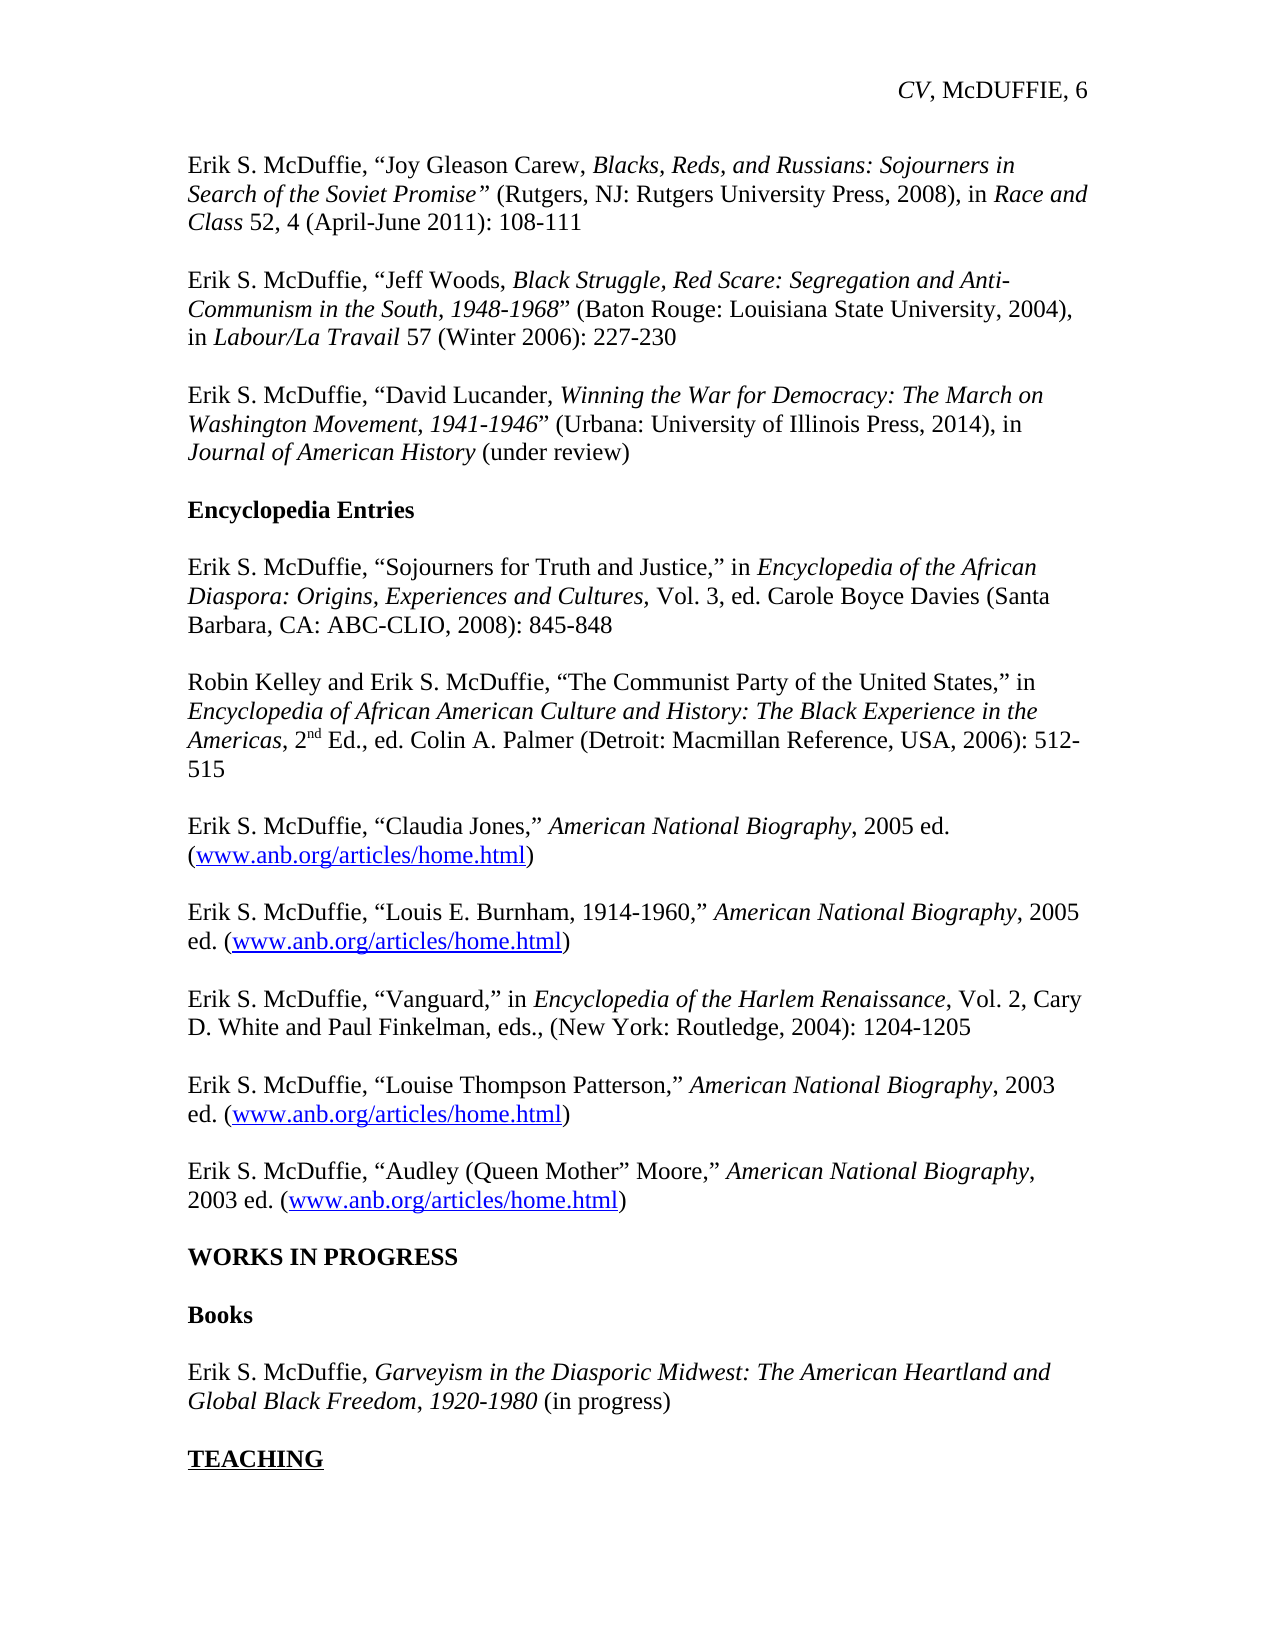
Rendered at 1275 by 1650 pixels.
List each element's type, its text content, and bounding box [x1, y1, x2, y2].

text Robin Kelley and Erik S. McDuffie, “The Communist Party of the United States,” in Encyclopedia of African American Culture and History: The Black Experience in the Americas, 2nd Ed., ed. Colin A. Palmer (Detroit: Macmillan Reference, USA, 2006): 512-515 [187, 667, 1087, 782]
text Erik S. McDuffie, “Louis E. Burnham, 1914-1960,” American National Biography, 2005 ed. (www.anb.org/articles/home.html) [187, 897, 1087, 955]
text Erik S. McDuffie, “David Lucander, Winning the War for Democracy: The March on Washington Movement, 1941-1946” (Urbana: University of Illinois Press, 2014), in Journal of American History (under review) [187, 380, 1087, 466]
subtitle Erik S. McDuffie, “Louise Thompson Patterson,” American National Biography, 2003 ed. (www.anb.org/articles/home.html) [187, 1070, 1087, 1127]
text WORKS IN PROGRESS [187, 1242, 1087, 1271]
text Erik S. McDuffie, “Joy Gleason Carew, Blacks, Reds, and Russians: Sojourners in Search of the Soviet Promise” (Rutgers, NJ: Rutgers University Press, 2008), in Race and Class 52, 4 (April-June 2011): 108-111 [187, 150, 1087, 236]
text Erik S. McDuffie, “Jeff Woods, Black Struggle, Red Scare: Segregation and Anti- Communism in the South, 1948-1968” (Baton Rouge: Louisiana State University, 2004), in Labour/La Travail 57 (Winter 2006): 227-230 [187, 265, 1087, 351]
text Books [187, 1300, 1087, 1329]
text TEACHING [187, 1444, 1087, 1472]
text Erik S. McDuffie, “Vanguard,” in Encyclopedia of the Harlem Renaissance, Vol. 2, Cary D. White and Paul Finkelman, eds., (New York: Routledge, 2004): 1204-1205 [187, 984, 1087, 1041]
text Erik S. McDuffie, “Audley (Queen Mother” Moore,” American National Biography, 2003 ed. (www.anb.org/articles/home.html) [187, 1156, 1087, 1214]
text Encyclopedia Entries [187, 495, 1087, 524]
text Erik S. McDuffie, Garveyism in the Diasporic Midwest: The American Heartland and Global Black Freedom, 1920-1980 (in progress) [187, 1357, 1087, 1415]
text Erik S. McDuffie, “Claudia Jones,” American National Biography, 2005 ed. (www.anb.org/articles/home.html) [187, 811, 1087, 869]
text Erik S. McDuffie, “Sojourners for Truth and Justice,” in Encyclopedia of the African Diaspora: Origins, Experiences and Cultures, Vol. 3, ed. Carole Boyce Davies (Santa Barbara, CA: ABC-CLIO, 2008): 845-848 [187, 552, 1087, 639]
